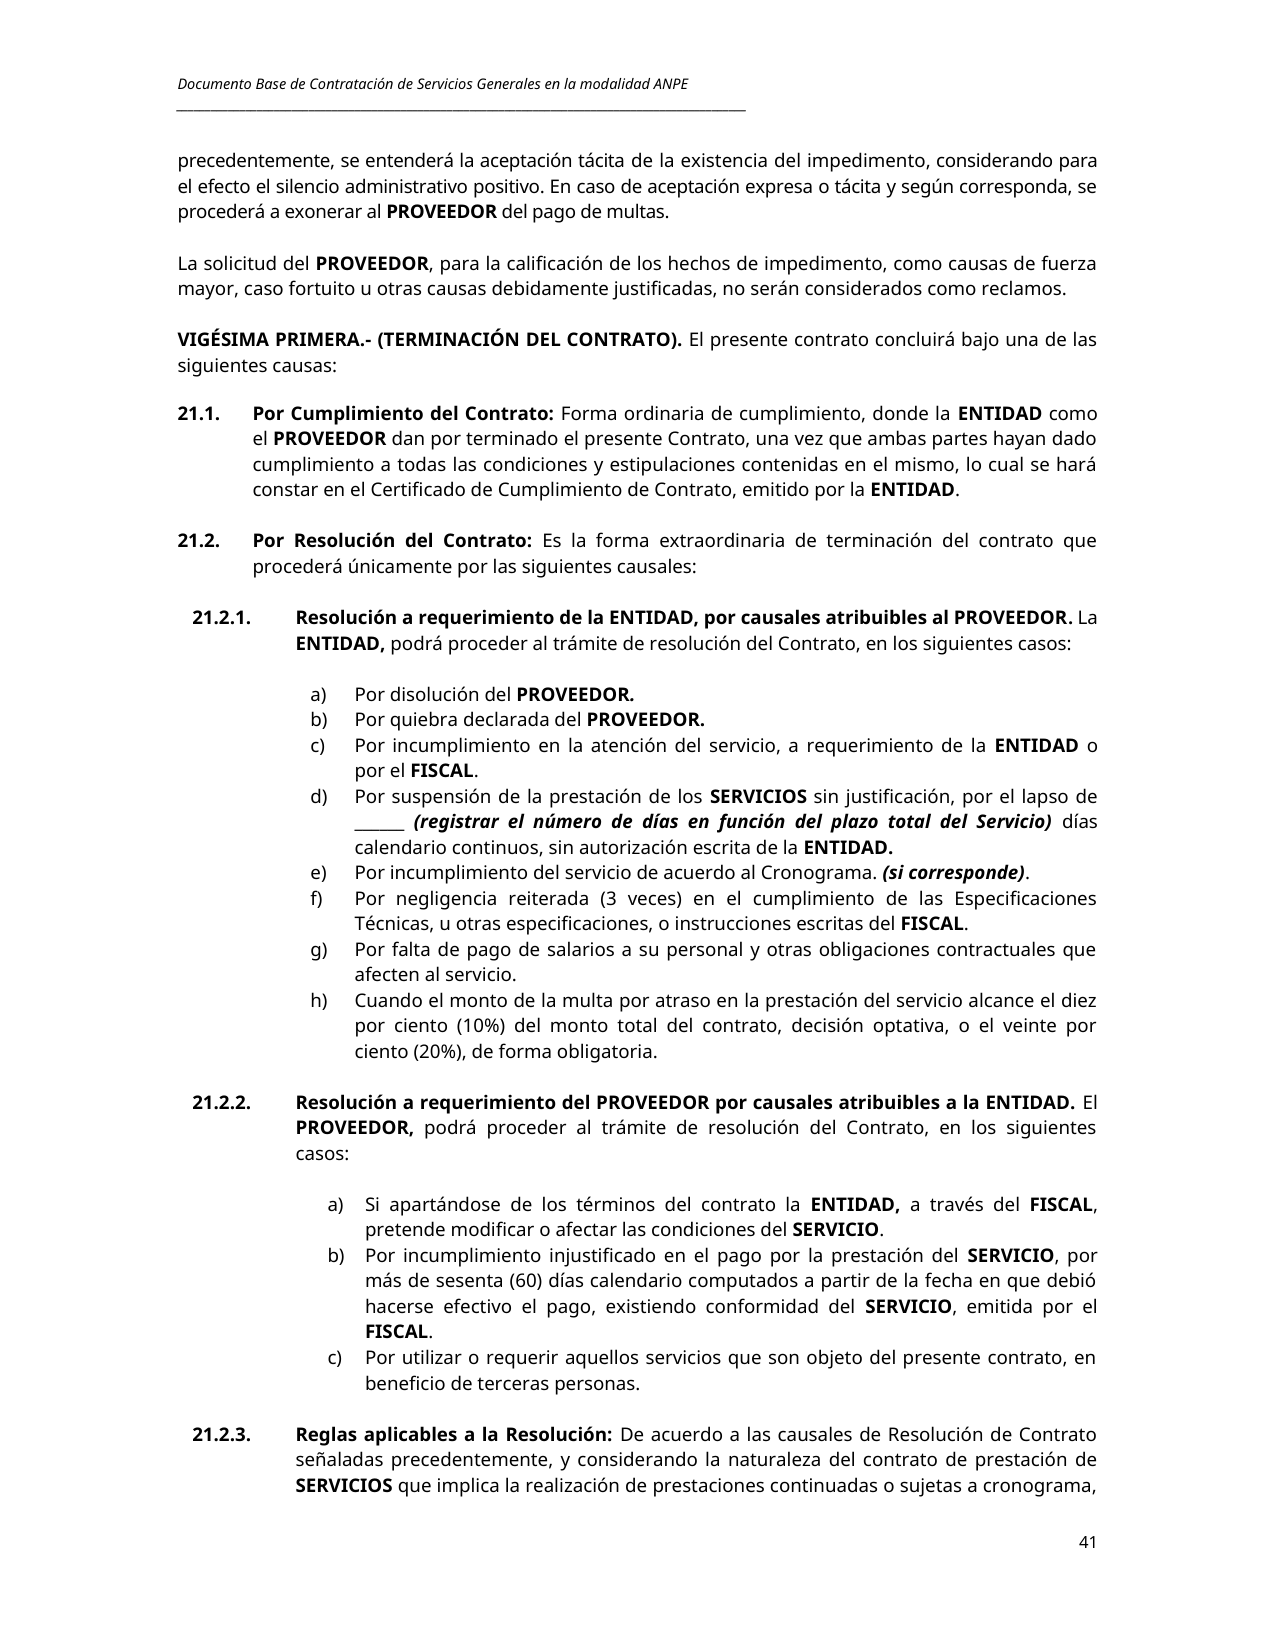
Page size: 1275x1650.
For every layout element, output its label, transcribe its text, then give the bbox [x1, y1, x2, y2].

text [177, 148, 1098, 224]
list Por incumplimiento en la atención del servicio, a requerimiento de la ENTIDAD o por el FISCAL. [310, 732, 1098, 783]
list Si apartándose de los términos del contrato la ENTIDAD, a través del FISCAL, pretende modificar o afectar las condiciones del SERVICIO. [327, 1191, 1098, 1242]
text La solicitud del PROVEEDOR, para la calificación de los hechos de impedimento, como causas de fuerza mayor, caso fortuito u otras causas debidamente justificadas, no serán considerados como reclamos. [177, 250, 1098, 301]
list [192, 1421, 1098, 1497]
list Por disolución del PROVEEDOR. [310, 681, 1098, 706]
list Por negligencia reiterada (3 veces) en el cumplimiento de las Especificaciones Técnicas, u otras especificaciones, o instrucciones escritas del FISCAL. [310, 885, 1098, 936]
list Por quiebra declarada del PROVEEDOR. [310, 706, 1098, 732]
list Por suspensión de la prestación de los SERVICIOS sin justificación, por el lapso de ______ (registrar el número de días en función del plazo total del Servicio) días calendario continuos, sin autorización escrita de la ENTIDAD. [310, 783, 1098, 859]
list Por Resolución del Contrato: Es la forma extraordinaria de terminación del contrato que procederá únicamente por las siguientes causales: [177, 528, 1098, 579]
list Por Cumplimiento del Contrato: Forma ordinaria de cumplimiento, donde la ENTIDAD como el PROVEEDOR dan por terminado el presente Contrato, una vez que ambas partes hayan dado cumplimiento a todas las condiciones y estipulaciones contenidas en el mismo, lo cual se hará constar en el Certificado de Cumplimiento de Contrato, emitido por la ENTIDAD. [177, 400, 1098, 502]
text VIGÉSIMA PRIMERA.- (TERMINACIÓN DEL CONTRATO). El presente contrato concluirá bajo una de las siguientes causas: [177, 326, 1098, 377]
list Resolución a requerimiento del PROVEEDOR por causales atribuibles a la ENTIDAD. El PROVEEDOR, podrá proceder al trámite de resolución del Contrato, en los siguientes casos: [192, 1089, 1098, 1166]
list Por utilizar o requerir aquellos servicios que son objeto del presente contrato, en beneficio de terceras personas. [327, 1344, 1098, 1395]
list Por falta de pago de salarios a su personal y otras obligaciones contractuales que afecten al servicio. [310, 936, 1098, 987]
list Por incumplimiento del servicio de acuerdo al Cronograma. (si corresponde). [310, 859, 1098, 885]
list Cuando el monto de la multa por atraso en la prestación del servicio alcance el diez por ciento (10%) del monto total del contrato, decisión optativa, o el veinte por ciento (20%), de forma obligatoria. [310, 987, 1098, 1064]
list Por incumplimiento injustificado en el pago por la prestación del SERVICIO, por más de sesenta (60) días calendario computados a partir de la fecha en que debió hacerse efectivo el pago, existiendo conformidad del SERVICIO, emitida por el FISCAL. [327, 1242, 1098, 1344]
list Resolución a requerimiento de la ENTIDAD, por causales atribuibles al PROVEEDOR. La ENTIDAD, podrá proceder al trámite de resolución del Contrato, en los siguientes casos: [192, 604, 1098, 655]
